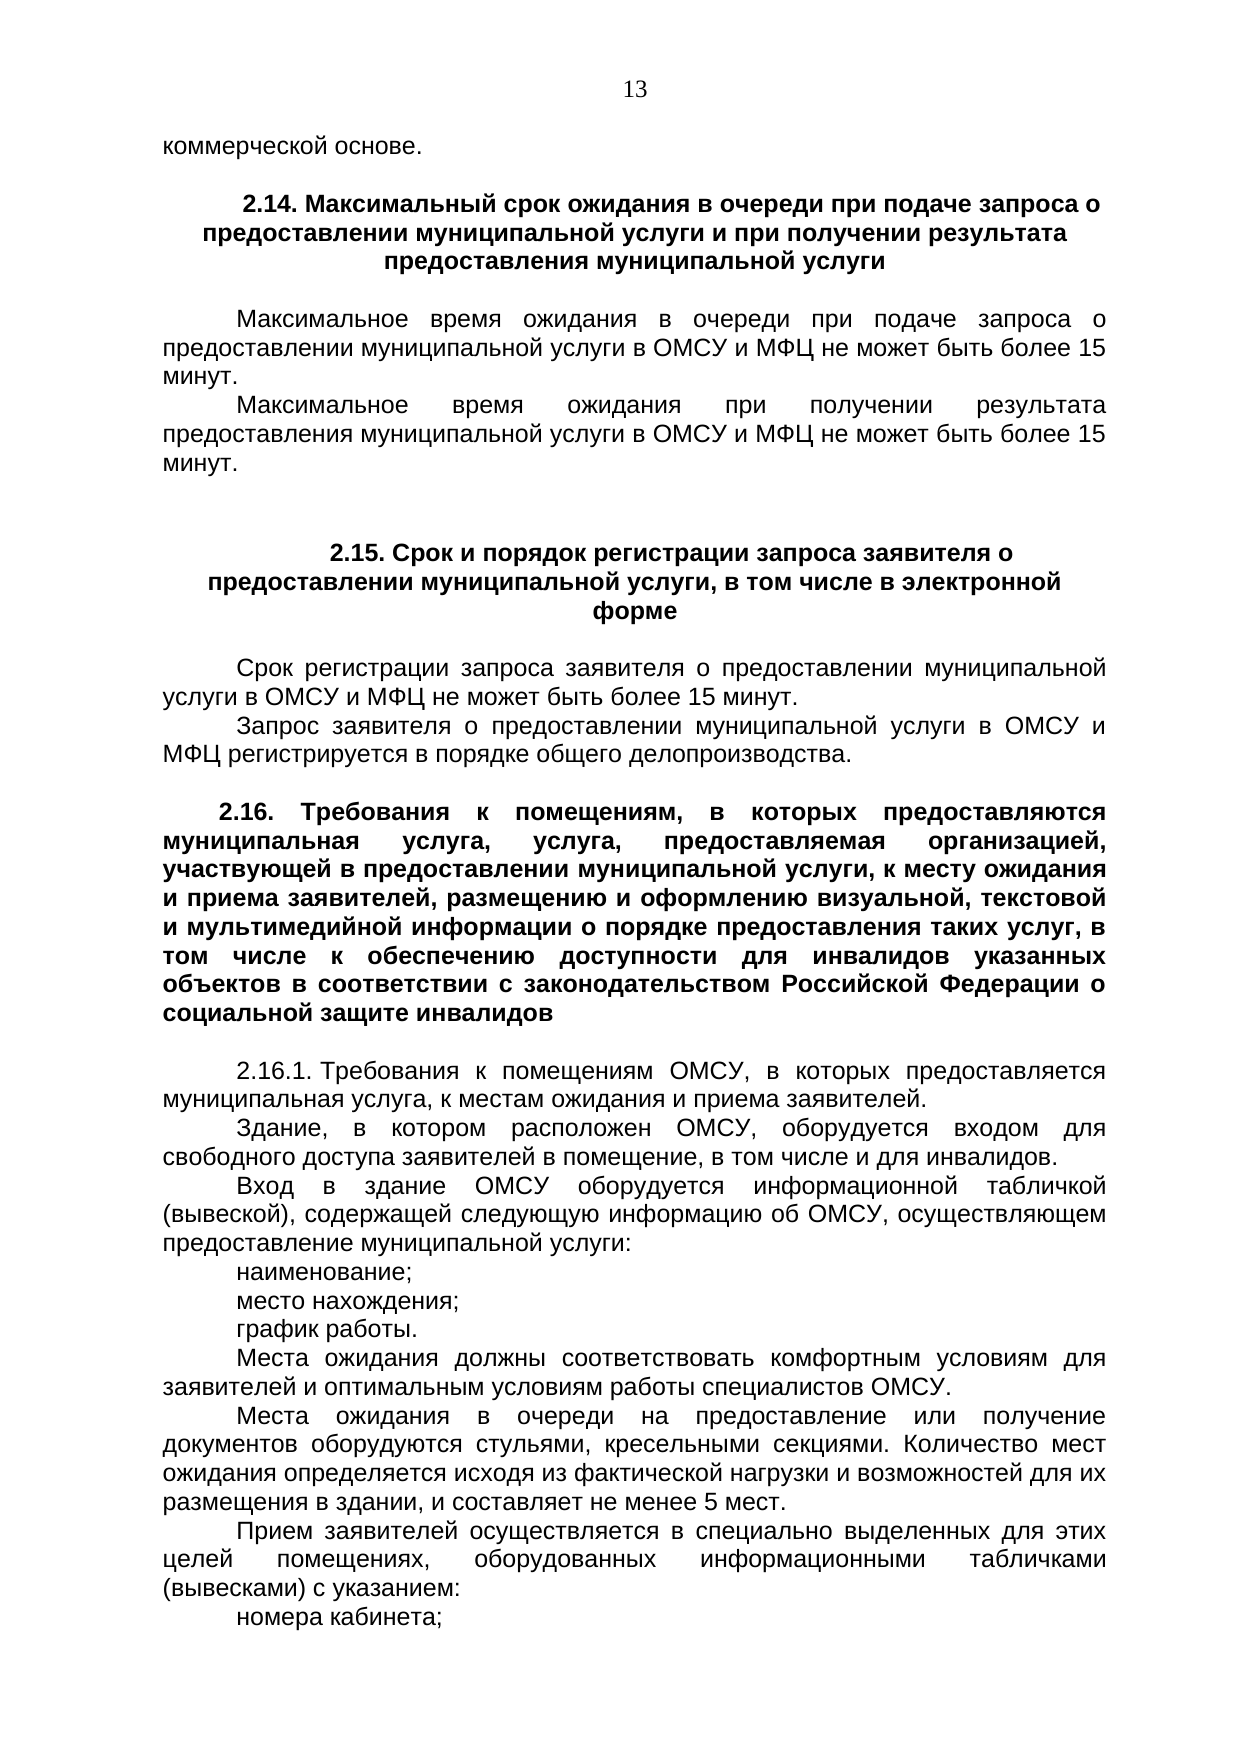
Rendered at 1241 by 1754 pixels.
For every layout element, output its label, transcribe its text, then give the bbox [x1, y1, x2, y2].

text 2.15. Срок и порядок регистрации запроса заявителя о предоставлении муниципальной услуги, в том числе в электронной форме [162, 538, 1107, 624]
text Вход в здание ОМСУ оборудуется информационной табличкой (вывеской), содержащей следующую информацию об ОМСУ, осуществляющем предоставление муниципальной услуги: [162, 1171, 1107, 1257]
text Максимальное время ожидания при получении результата предоставления муниципальной услуги в ОМСУ и МФЦ не может быть более 15 минут. [162, 390, 1107, 476]
text 2.16. Требования к помещениям, в которых предоставляются муниципальная услуга, услуга, предоставляемая организацией, участвующей в предоставлении муниципальной услуги, к месту ожидания и приема заявителей, размещению и оформлению визуальной, текстовой и мультимедийной информации о порядке предоставления таких услуг, в том числе к обеспечению доступности для инвалидов указанных объектов в соответствии с законодательством Российской Федерации о социальной защите инвалидов [162, 797, 1107, 1027]
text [162, 131, 1107, 160]
text место нахождения; [162, 1286, 1107, 1314]
text 2.14. Максимальный срок ожидания в очереди при подаче запроса о предоставлении муниципальной услуги и при получении результата предоставления муниципальной услуги [162, 189, 1107, 275]
text Срок регистрации запроса заявителя о предоставлении муниципальной услуги в ОМСУ и МФЦ не может быть более 15 минут. [162, 653, 1107, 711]
text график работы. [162, 1314, 1107, 1343]
text Здание, в котором расположен ОМСУ, оборудуется входом для свободного доступа заявителей в помещение, в том числе и для инвалидов. [162, 1113, 1107, 1171]
text наименование; [162, 1257, 1107, 1286]
text Максимальное время ожидания в очереди при подаче запроса о предоставлении муниципальной услуги в ОМСУ и МФЦ не может быть более 15 минут. [162, 304, 1107, 390]
text номера кабинета; [162, 1602, 1107, 1631]
text Прием заявителей осуществляется в специально выделенных для этих целей помещениях, оборудованных информационными табличками (вывесками) с указанием: [162, 1516, 1107, 1602]
text Места ожидания в очереди на предоставление или получение документов оборудуются стульями, кресельными секциями. Количество мест ожидания определяется исходя из фактической нагрузки и возможностей для их размещения в здании, и составляет не менее 5 мест. [162, 1401, 1107, 1516]
text 2.16.1. Требования к помещениям ОМСУ, в которых предоставляется муниципальная услуга, к местам ожидания и приема заявителей. [162, 1056, 1107, 1113]
text Запрос заявителя о предоставлении муниципальной услуги в ОМСУ и МФЦ регистрируется в порядке общего делопроизводства. [162, 711, 1107, 768]
text Места ожидания должны соответствовать комфортным условиям для заявителей и оптимальным условиям работы специалистов ОМСУ. [162, 1343, 1107, 1401]
